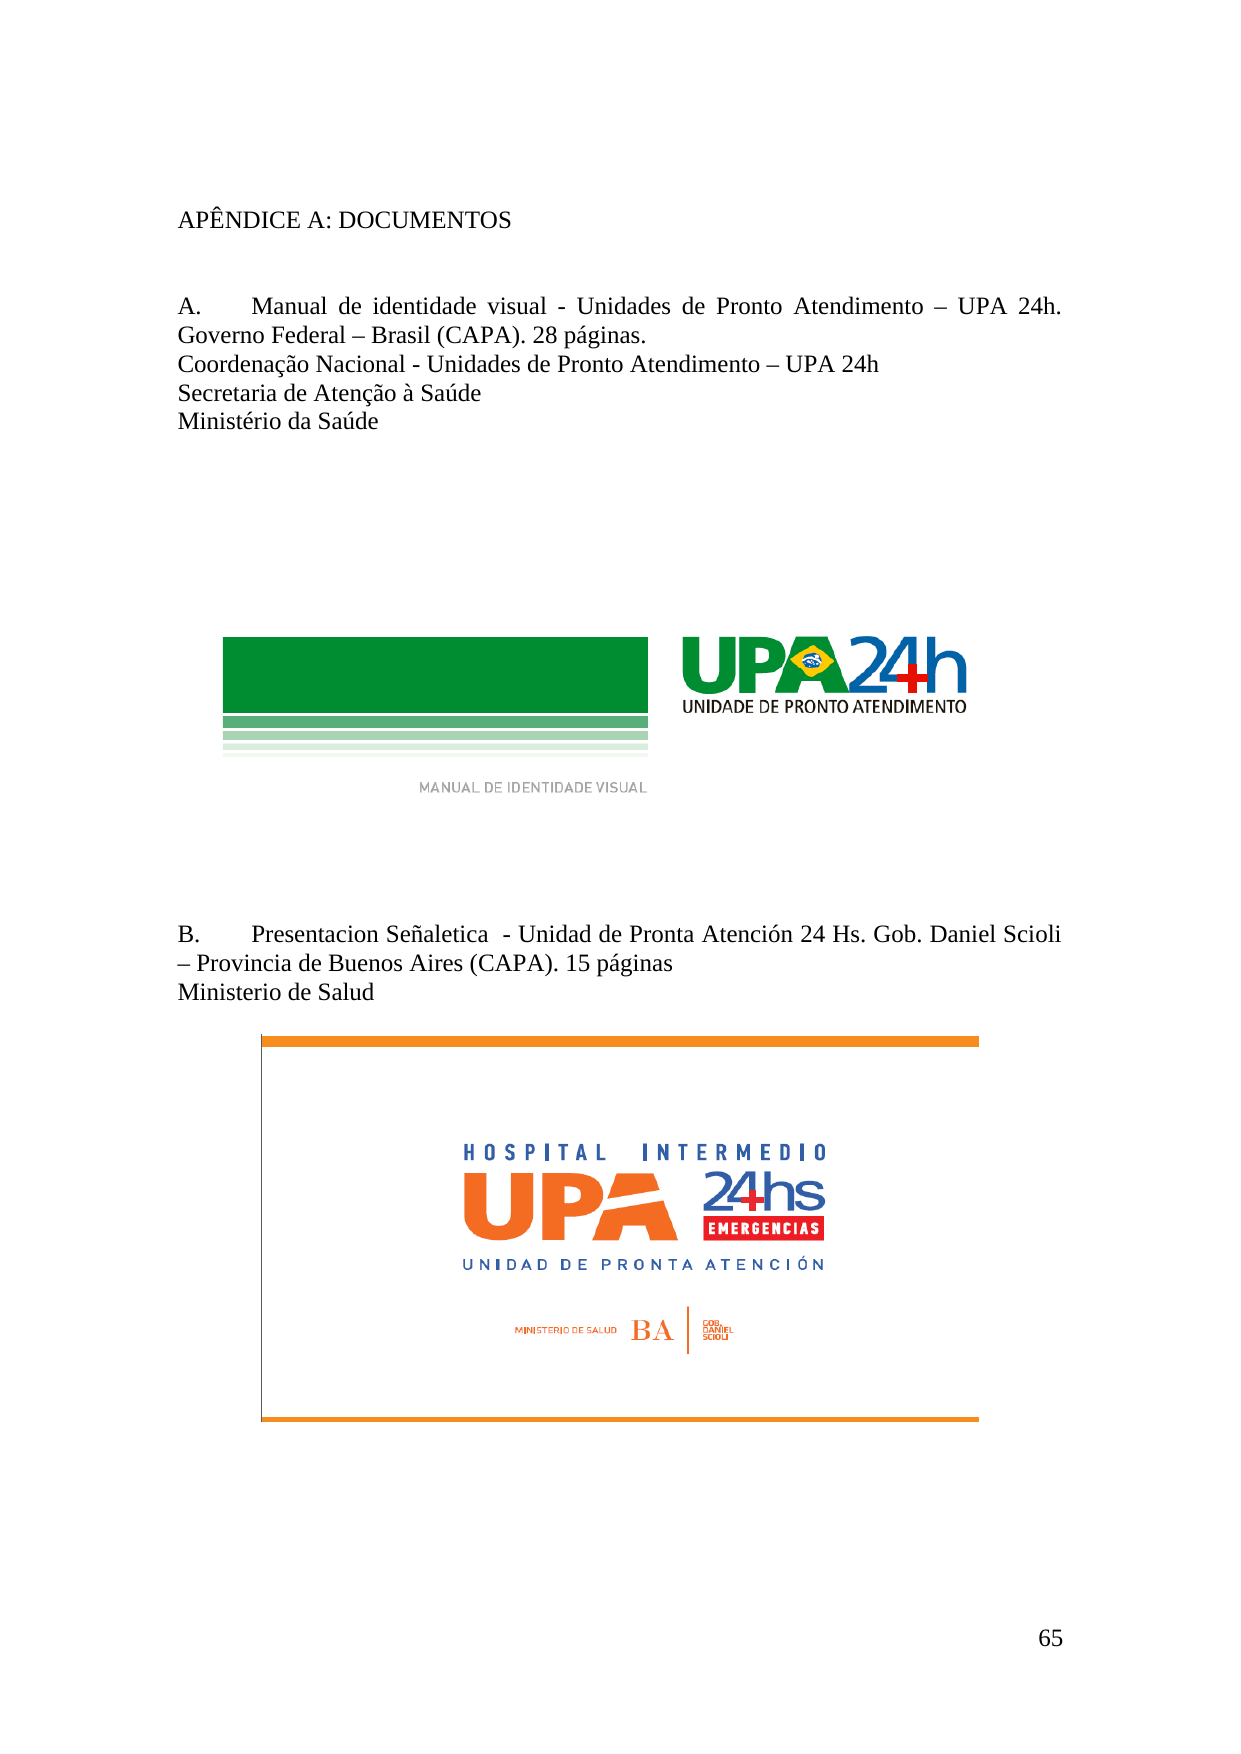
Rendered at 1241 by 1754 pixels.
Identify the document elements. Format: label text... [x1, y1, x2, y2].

text Coordenação Nacional - Unidades de Pronto Atendimento – UPA 24h [177, 349, 1063, 378]
text Ministerio de Salud [177, 977, 1063, 1006]
text A. Manual de identidade visual - Unidades de Pronto Atendimento – UPA 24h. Governo Federal – Brasil (CAPA). 28 páginas. [177, 291, 1063, 349]
text Ministério da Saúde [177, 406, 1063, 435]
text APÊNDICE A: DOCUMENTOS [177, 205, 1063, 234]
text Secretaria de Atenção à Saúde [177, 378, 1063, 406]
text B. Presentacion Señaletica - Unidad de Pronta Atención 24 Hs. Gob. Daniel Scioli – Provincia de Buenos Aires (CAPA). 15 páginas [177, 919, 1063, 977]
